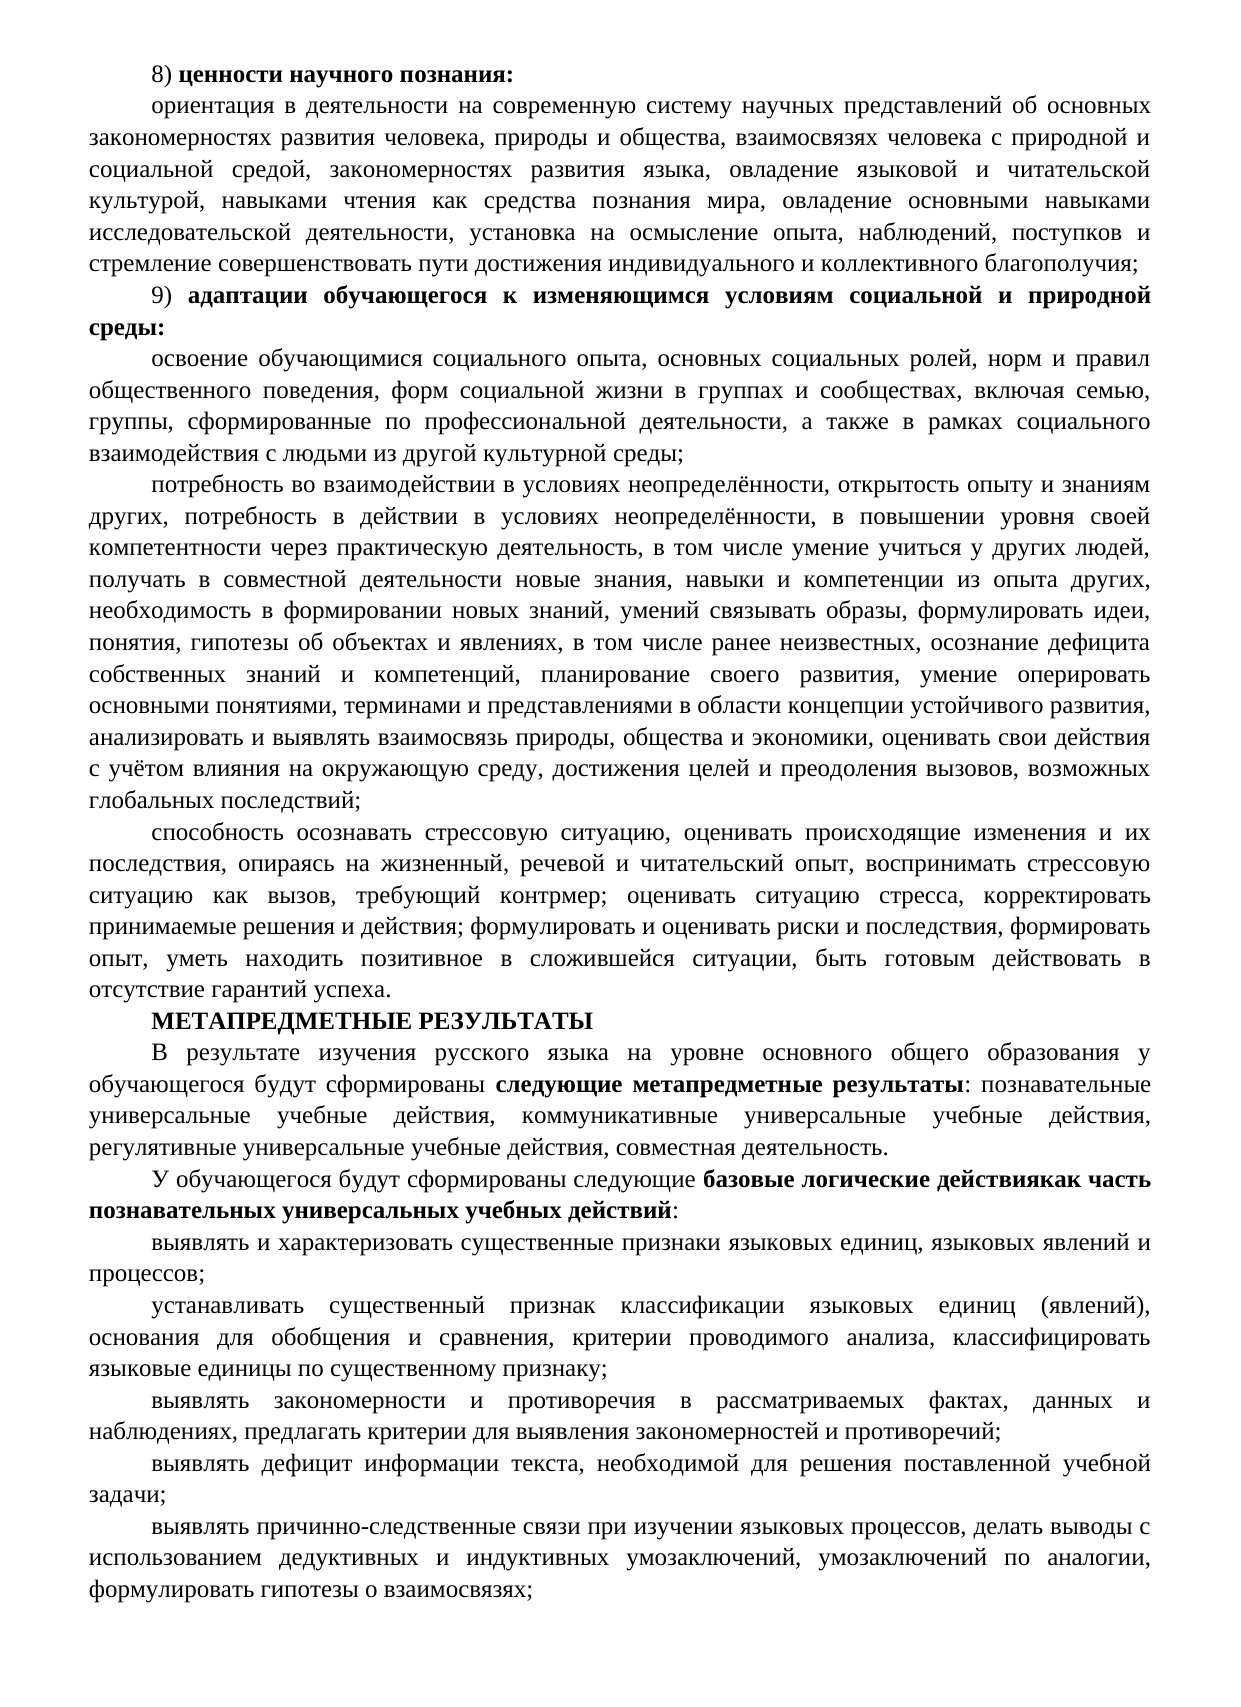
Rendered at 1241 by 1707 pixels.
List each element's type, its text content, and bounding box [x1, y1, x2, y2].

text 8) ценности научного познания: [89, 59, 1152, 88]
text способность осознавать стрессовую ситуацию, оценивать происходящие изменения и их последствия, опираясь на жизненный, речевой и читательский опыт, воспринимать стрессовую ситуацию как вызов, требующий контрмер; оценивать ситуацию стресса, корректировать принимаемые решения и действия; формулировать и оценивать риски и последствия, формировать опыт, уметь находить позитивное в сложившейся ситуации, быть готовым действовать в отсутствие гарантий успеха. [89, 817, 1152, 1003]
text освоение обучающимися социального опыта, основных социальных ролей, норм и правил общественного поведения, форм социальной жизни в группах и сообществах, включая семью, группы, сформированные по профессиональной деятельности, а также в рамках социального взаимодействия с людьми из другой культурной среды; [89, 343, 1152, 467]
text потребность во взаимодействии в условиях неопределённости, открытость опыту и знаниям других, потребность в действии в условиях неопределённости, в повышении уровня своей компетентности через практическую деятельность, в том числе умение учиться у других людей, получать в совместной деятельности новые знания, навыки и компетенции из опыта других, необходимость в формировании новых знаний, умений связывать образы, формулировать идеи, понятия, гипотезы об объектах и явлениях, в том числе ранее неизвестных, осознание дефицита собственных знаний и компетенций, планирование своего развития, умение оперировать основными понятиями, терминами и представлениями в области концепции устойчивого развития, анализировать и выявлять взаимосвязь природы, общества и экономики, оценивать свои действия с учётом влияния на окружающую среду, достижения целей и преодоления вызовов, возможных глобальных последствий; [89, 469, 1152, 814]
text выявлять причинно-следственные связи при изучении языковых процессов, делать выводы с использованием дедуктивных и индуктивных умозаключений, умозаключений по аналогии, формулировать гипотезы о взаимосвязях; [89, 1511, 1152, 1603]
text У обучающегося будут сформированы следующие базовые логические действиякак часть познавательных универсальных учебных действий: [89, 1164, 1152, 1224]
text В результате изучения русского языка на уровне основного общего образования у обучающегося будут сформированы следующие метапредметные результаты: познавательные универсальные учебные действия, коммуникативные универсальные учебные действия, регулятивные универсальные учебные действия, совместная деятельность. [89, 1037, 1152, 1161]
text МЕТАПРЕДМЕТНЫЕ РЕЗУЛЬТАТЫ [89, 1006, 1152, 1035]
text выявлять и характеризовать существенные признаки языковых единиц, языковых явлений и процессов; [89, 1227, 1152, 1287]
text устанавливать существенный признак классификации языковых единиц (явлений), основания для обобщения и сравнения, критерии проводимого анализа, классифицировать языковые единицы по существенному признаку; [89, 1290, 1152, 1382]
text 9) адаптации обучающегося к изменяющимся условиям социальной и природной среды: [89, 280, 1152, 340]
text выявлять закономерности и противоречия в рассматриваемых фактах, данных и наблюдениях, предлагать критерии для выявления закономерностей и противоречий; [89, 1385, 1152, 1445]
text ориентация в деятельности на современную систему научных представлений об основных закономерностях развития человека, природы и общества, взаимосвязях человека с природной и социальной средой, закономерностях развития языка, овладение языковой и читательской культурой, навыками чтения как средства познания мира, овладение основными навыками исследовательской деятельности, установка на осмысление опыта, наблюдений, поступков и стремление совершенствовать пути достижения индивидуального и коллективного благополучия; [89, 91, 1152, 277]
text выявлять дефицит информации текста, необходимой для решения поставленной учебной задачи; [89, 1448, 1152, 1508]
